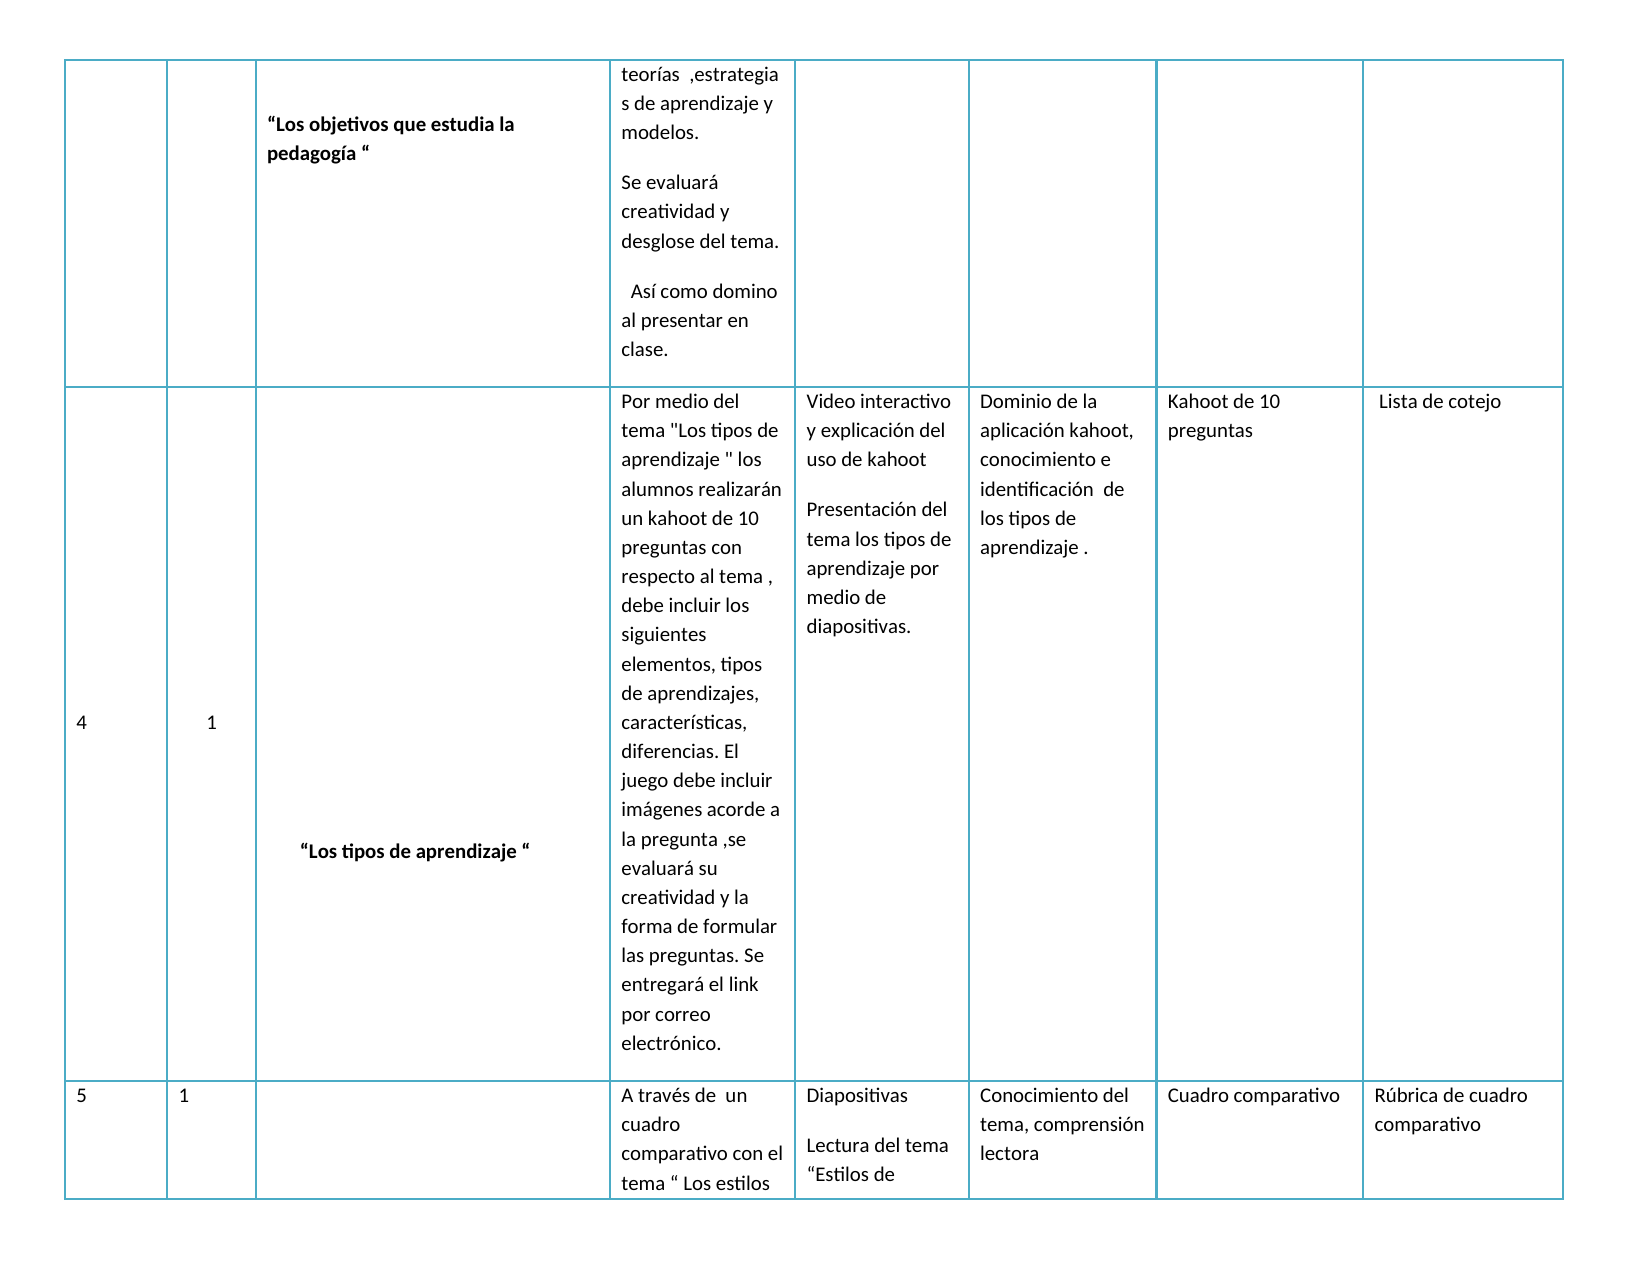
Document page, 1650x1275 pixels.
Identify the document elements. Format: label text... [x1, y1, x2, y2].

table_cell 3 [66, 61, 166, 386]
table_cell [1158, 61, 1362, 386]
table_cell Por medio del tema "Los tipos de aprendizaje " los alumnos realizarán un kahoot de 10 preguntas con respecto al tema , debe incluir los siguientes elementos, tipos de aprendizajes, características, diferencias. El juego debe incluir imágenes acorde a la pregunta ,se evaluará su creatividad y la forma de formular las preguntas. Se entregará el link por correo electrónico. [611, 388, 794, 1080]
table_cell 4 [66, 388, 166, 1080]
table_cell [1364, 61, 1562, 386]
table_cell Lista de cotejo [1364, 388, 1562, 1080]
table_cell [796, 1082, 968, 1198]
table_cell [1364, 1082, 1562, 1198]
table_cell 1 [168, 61, 255, 386]
table_cell 1 [168, 388, 255, 1080]
table_cell Kahoot de 10 preguntas [1158, 388, 1362, 1080]
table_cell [970, 61, 1155, 386]
table_cell 1 [168, 1082, 255, 1198]
table_cell Dominio de la aplicación kahoot, conocimiento e identificación de los tipos de aprendizaje . [970, 388, 1155, 1080]
table_cell Cuadro comparativo [1158, 1082, 1362, 1198]
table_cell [257, 61, 609, 386]
table_cell “Los tipos de aprendizaje “ [257, 388, 609, 1080]
table_cell Video interactivo y explicación del uso de kahoot Presentación del tema los tipos de aprendizaje por medio de diapositivas. [796, 388, 968, 1080]
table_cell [796, 61, 968, 386]
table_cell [970, 1082, 1155, 1198]
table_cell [611, 61, 794, 386]
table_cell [611, 1082, 794, 1198]
table_cell 5 [66, 1082, 166, 1198]
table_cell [257, 1082, 609, 1198]
